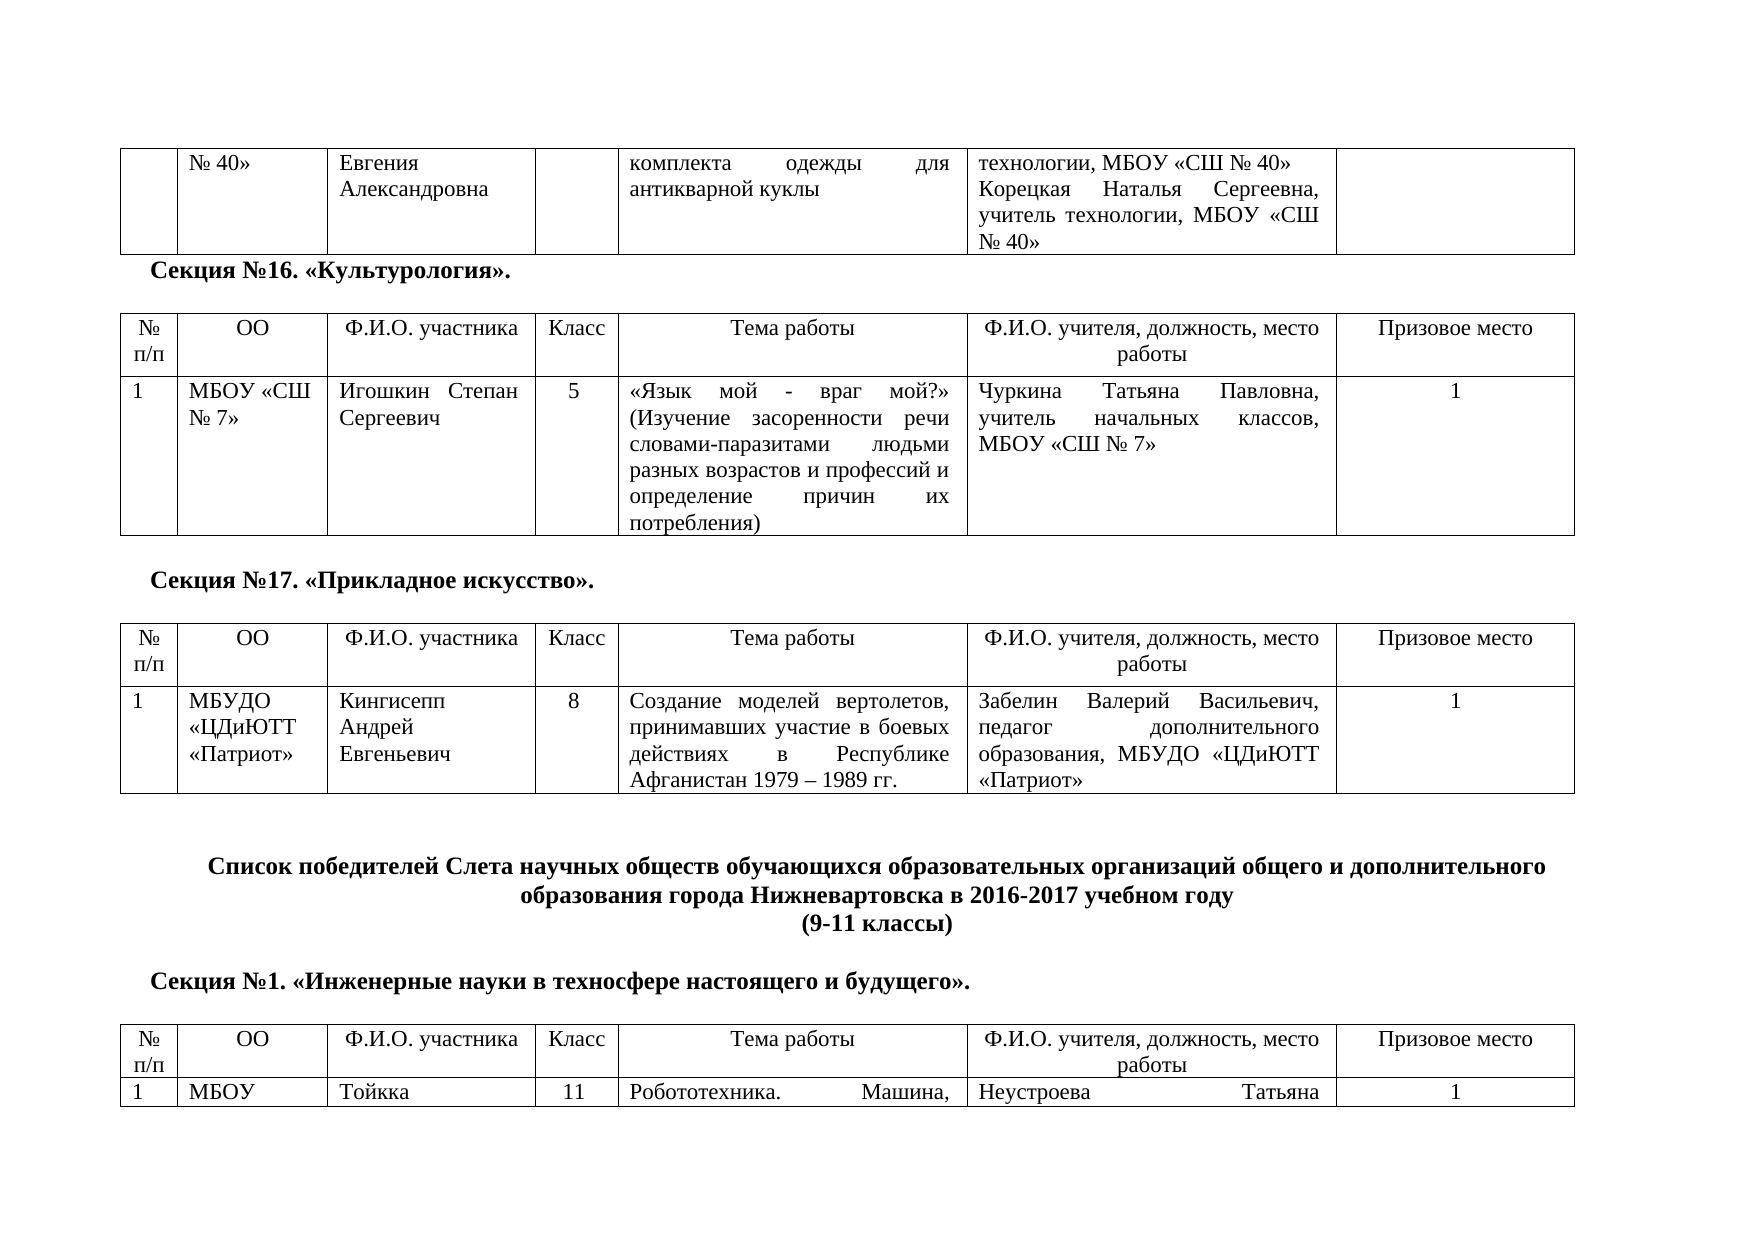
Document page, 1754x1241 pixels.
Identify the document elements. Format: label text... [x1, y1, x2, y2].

table_header Ф.И.О. участника [328, 314, 535, 376]
table_cell 1 [121, 377, 177, 535]
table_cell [328, 1078, 535, 1106]
table_cell Кингисепп Андрей Евгеньевич [328, 687, 535, 792]
text Секция №17. «Прикладное искусство». [150, 565, 1604, 594]
table_header Призовое место [1337, 1025, 1574, 1077]
table_header № п/п [121, 1025, 177, 1077]
table_header Класс [536, 1025, 618, 1077]
table_header № п/п [121, 624, 177, 686]
table_cell Забелин Валерий Васильевич, педагог дополнительного образования, МБУДО «ЦДиЮТТ «Патриот» [968, 687, 1336, 792]
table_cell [619, 149, 967, 254]
table_cell МБУДО «ЦДиЮТТ «Патриот» [178, 687, 327, 792]
table_header Ф.И.О. учителя, должность, место работы [968, 624, 1336, 686]
table_header ОО [178, 314, 327, 376]
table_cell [968, 1078, 1336, 1106]
table_header Призовое место [1337, 624, 1574, 686]
table_cell «Язык мой - враг мой?» (Изучение засоренности речи словами-паразитами людьми разных возрастов и профессий и определение причин их потребления) [619, 377, 967, 535]
table_cell Чуркина Татьяна Павловна, учитель начальных классов, МБОУ «СШ № 7» [968, 377, 1336, 535]
table_header ОО [178, 1025, 327, 1077]
table_header Призовое место [1337, 314, 1574, 376]
text Секция №16. «Культурология». [150, 255, 1604, 284]
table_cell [619, 1078, 967, 1106]
table_header Ф.И.О. участника [328, 624, 535, 686]
table_header № п/п [121, 314, 177, 376]
table_header Ф.И.О. учителя, должность, место работы [968, 1025, 1336, 1077]
table_header Тема работы [619, 1025, 967, 1077]
table_cell 8 [536, 687, 618, 792]
table_header ОО [178, 624, 327, 686]
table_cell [968, 149, 1336, 254]
table_header Ф.И.О. участника [328, 1025, 535, 1077]
text Список победителей Слета научных обществ обучающихся образовательных организаций общего и дополнительного образования города Нижневартовска в 2016-2017 учебном году [150, 851, 1604, 908]
table_cell Игошкин Степан Сергеевич [328, 377, 535, 535]
table_cell 1 [1337, 1078, 1574, 1106]
text (9-11 классы) [150, 908, 1604, 937]
table_cell 11 [536, 1078, 618, 1106]
table_cell Создание моделей вертолетов, принимавших участие в боевых действиях в Республике Афганистан 1979 – 1989 гг. [619, 687, 967, 792]
table_cell 1 [1337, 149, 1574, 254]
table_cell 1 [121, 687, 177, 792]
table_header Класс [536, 624, 618, 686]
table_header Тема работы [619, 314, 967, 376]
table_header Ф.И.О. учителя, должность, место работы [968, 314, 1336, 376]
table_cell 1 [1337, 377, 1574, 535]
table_cell 7 [536, 149, 618, 254]
text Секция №1. «Инженерные науки в техносфере настоящего и будущего». [150, 966, 1604, 995]
table_cell 1 [121, 1078, 177, 1106]
table_header Тема работы [619, 624, 967, 686]
table_cell МБОУ «СШ № 7» [178, 377, 327, 535]
table_cell МБОУ «Лицей № 2» [178, 1078, 327, 1106]
table_cell 1 [1337, 687, 1574, 792]
table_header Класс [536, 314, 618, 376]
table_cell 5 [536, 377, 618, 535]
table_cell МБОУ «СШ № 40» [178, 149, 327, 254]
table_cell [328, 149, 535, 254]
table_cell 1 [121, 149, 177, 254]
